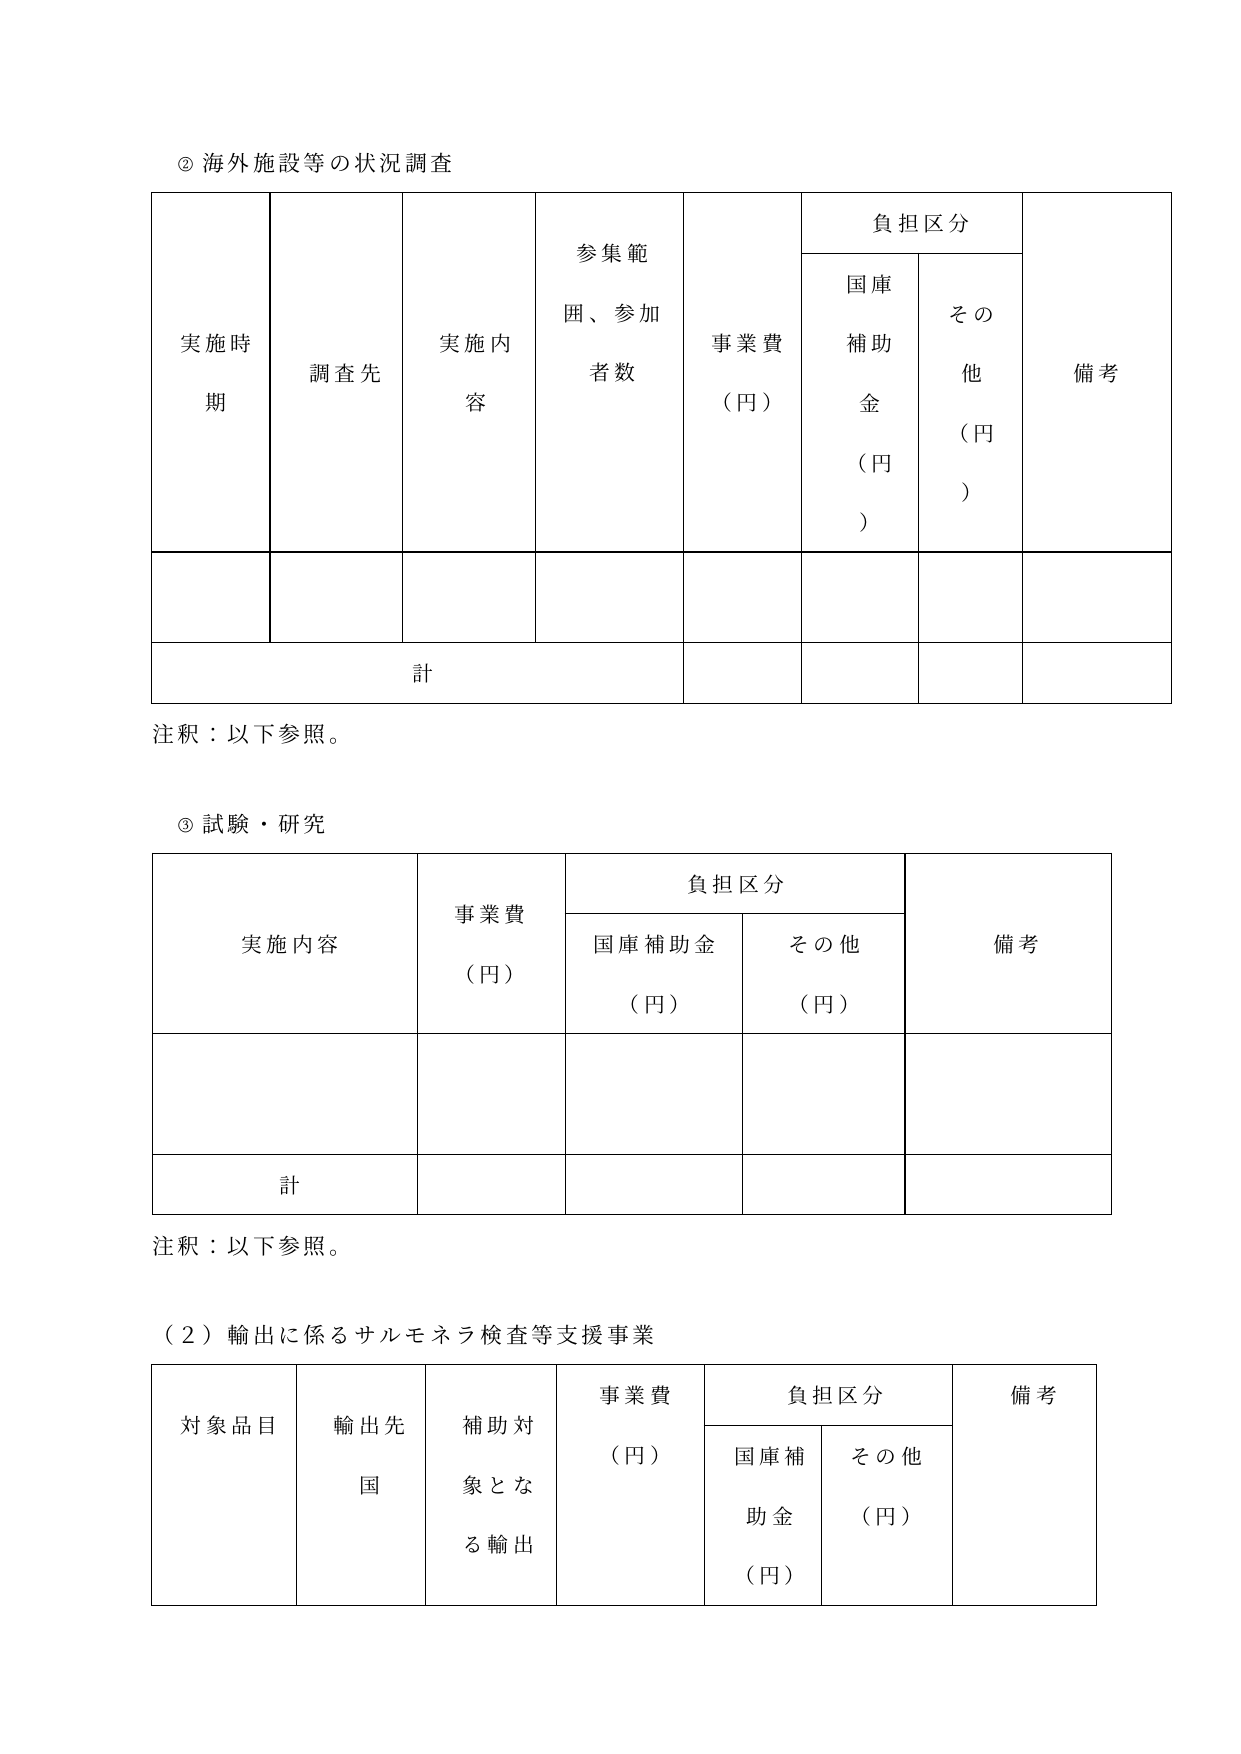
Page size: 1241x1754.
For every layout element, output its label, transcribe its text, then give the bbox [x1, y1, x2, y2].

table_cell [919, 643, 1022, 702]
text ③試験・研究 [152, 793, 1088, 852]
table_header 負担区分 [802, 193, 1022, 252]
table_cell 計 [153, 1155, 417, 1214]
table_cell [906, 1034, 1111, 1153]
table_cell [153, 1034, 417, 1153]
table_cell [802, 643, 918, 702]
table_header 事業費 （円） [418, 854, 565, 1033]
table_cell 計 [152, 643, 683, 702]
table_cell [1023, 643, 1171, 702]
table_cell [919, 553, 1022, 642]
table_cell [152, 553, 269, 642]
table_header 対象品目 [152, 1365, 296, 1604]
table_cell 国庫補助金（円） [705, 1426, 821, 1604]
table_cell その他 （円） [822, 1426, 952, 1604]
table_cell [403, 553, 535, 642]
table_cell [906, 1155, 1111, 1214]
table_header 備考 [906, 854, 1111, 1033]
table_cell [536, 553, 683, 642]
text （２）輸出に係るサルモネラ検査等支援事業 [152, 1304, 1088, 1364]
table_header 事業費 （円） [557, 1365, 704, 1604]
text ②海外施設等の状況調査 [152, 132, 1088, 192]
table_cell [684, 643, 801, 702]
table_header 実施内容 [403, 193, 535, 551]
table_cell その他 （円） [743, 914, 904, 1033]
table_cell [566, 1155, 742, 1214]
table_cell [418, 1034, 565, 1153]
table_cell [271, 553, 402, 642]
table_cell [418, 1155, 565, 1214]
table_header 事業費 （円） [684, 193, 801, 551]
table_header 備考 [953, 1365, 1096, 1604]
table_header 実施内容 [153, 854, 417, 1033]
table_header 備考 [1023, 193, 1171, 551]
table_cell 国庫 補助金（円） [802, 254, 918, 551]
table_header 調査先 [271, 193, 402, 551]
text 注釈：以下参照。 [152, 704, 1088, 763]
table_header 負担区分 [566, 854, 904, 913]
table_header 負担区分 [705, 1365, 952, 1425]
table_cell [684, 553, 801, 642]
table_header 実施時期 [152, 193, 269, 551]
table_cell [566, 1034, 742, 1153]
table_cell [1023, 553, 1171, 642]
table_cell [802, 553, 918, 642]
table_header 補助対象となる輸出量 [426, 1365, 556, 1604]
table_header 輸出先国 [297, 1365, 425, 1604]
table_cell 国庫補助金（円） [566, 914, 742, 1033]
table_header 参集範囲、参加者数 [536, 193, 683, 551]
text 注釈：以下参照。 [152, 1215, 1088, 1275]
table_cell [743, 1034, 904, 1153]
table_cell [743, 1155, 904, 1214]
table_cell その他 （円） [919, 254, 1022, 551]
